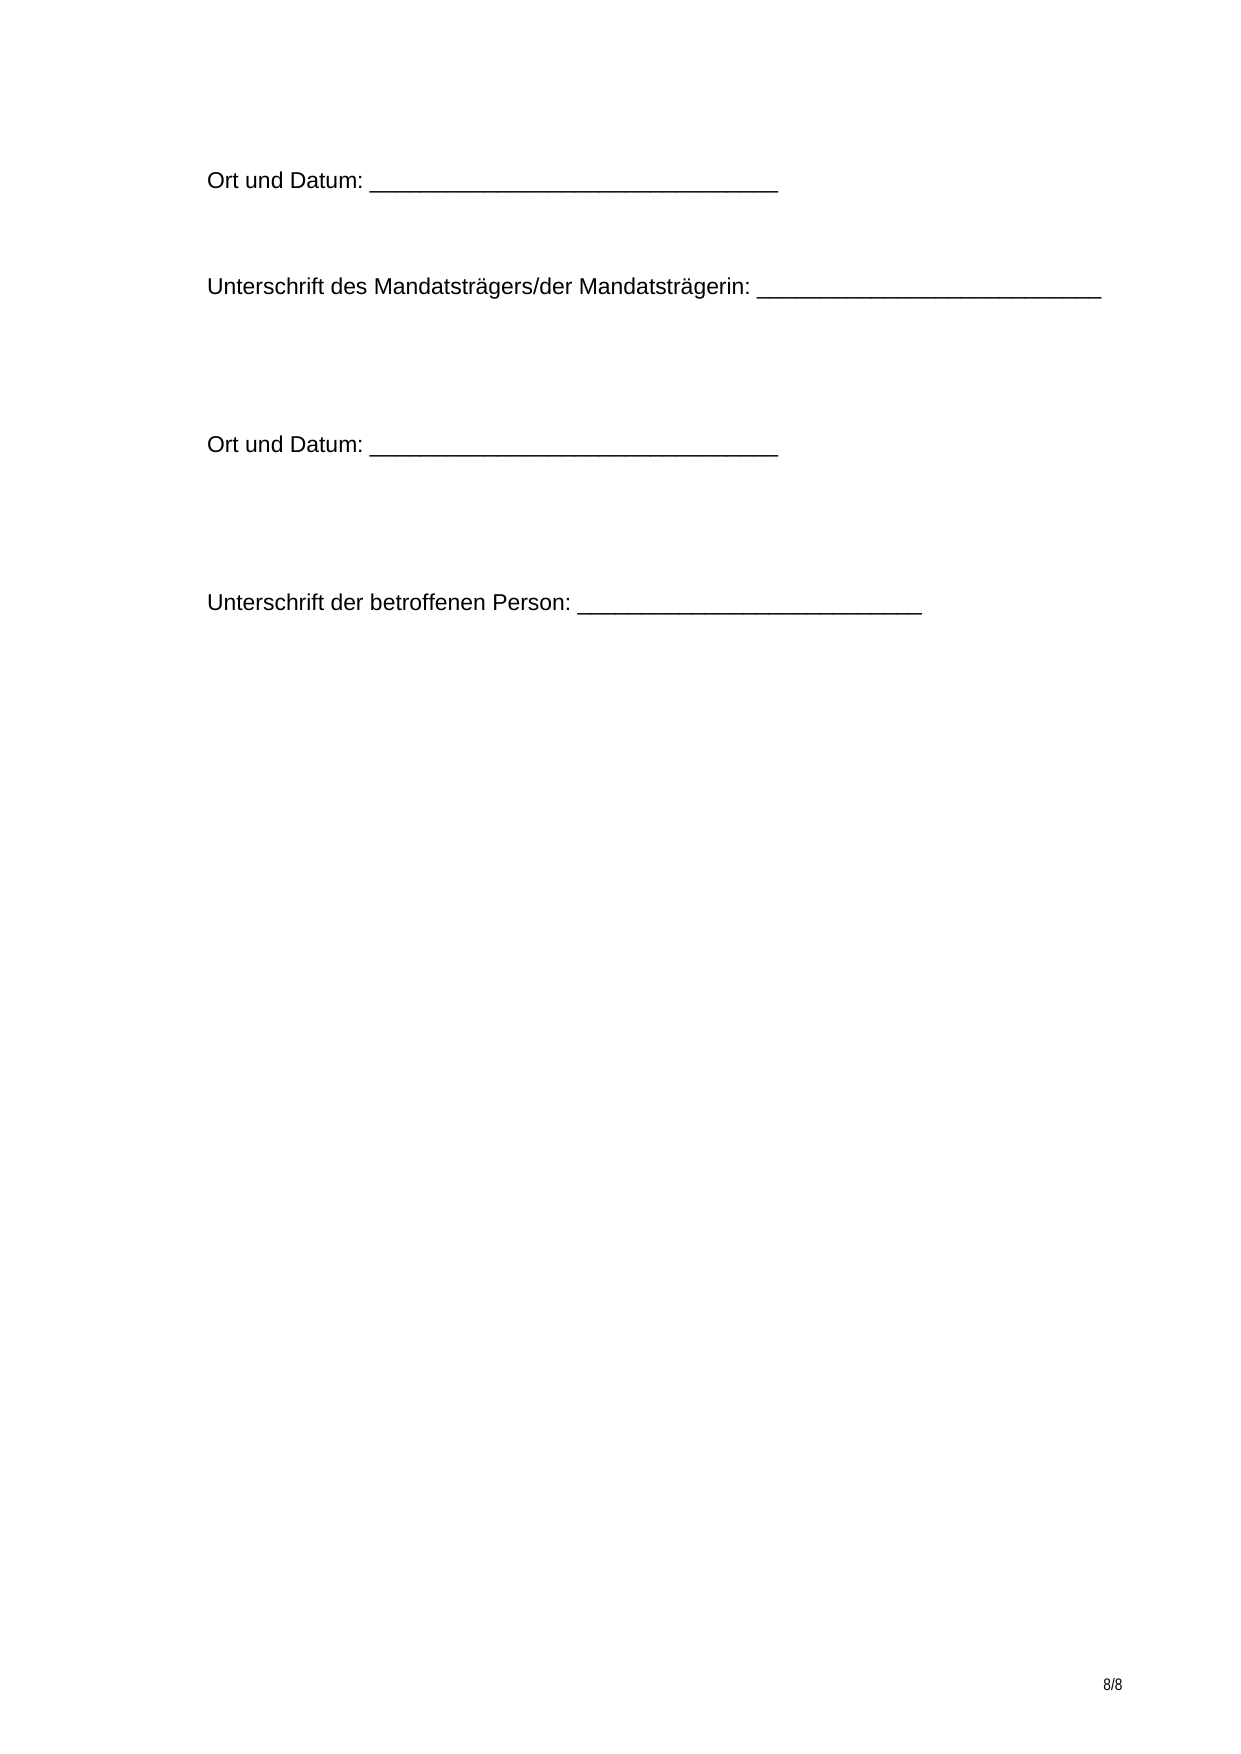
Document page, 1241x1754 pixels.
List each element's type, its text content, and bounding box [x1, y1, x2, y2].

text Ort und Datum: ________________________________ [207, 167, 1122, 194]
text Unterschrift der betroffenen Person: ___________________________ [207, 589, 1122, 615]
text Ort und Datum: ________________________________ [207, 431, 1122, 457]
text Unterschrift des Mandatsträgers/der Mandatsträgerin: ___________________________ [207, 273, 1122, 299]
